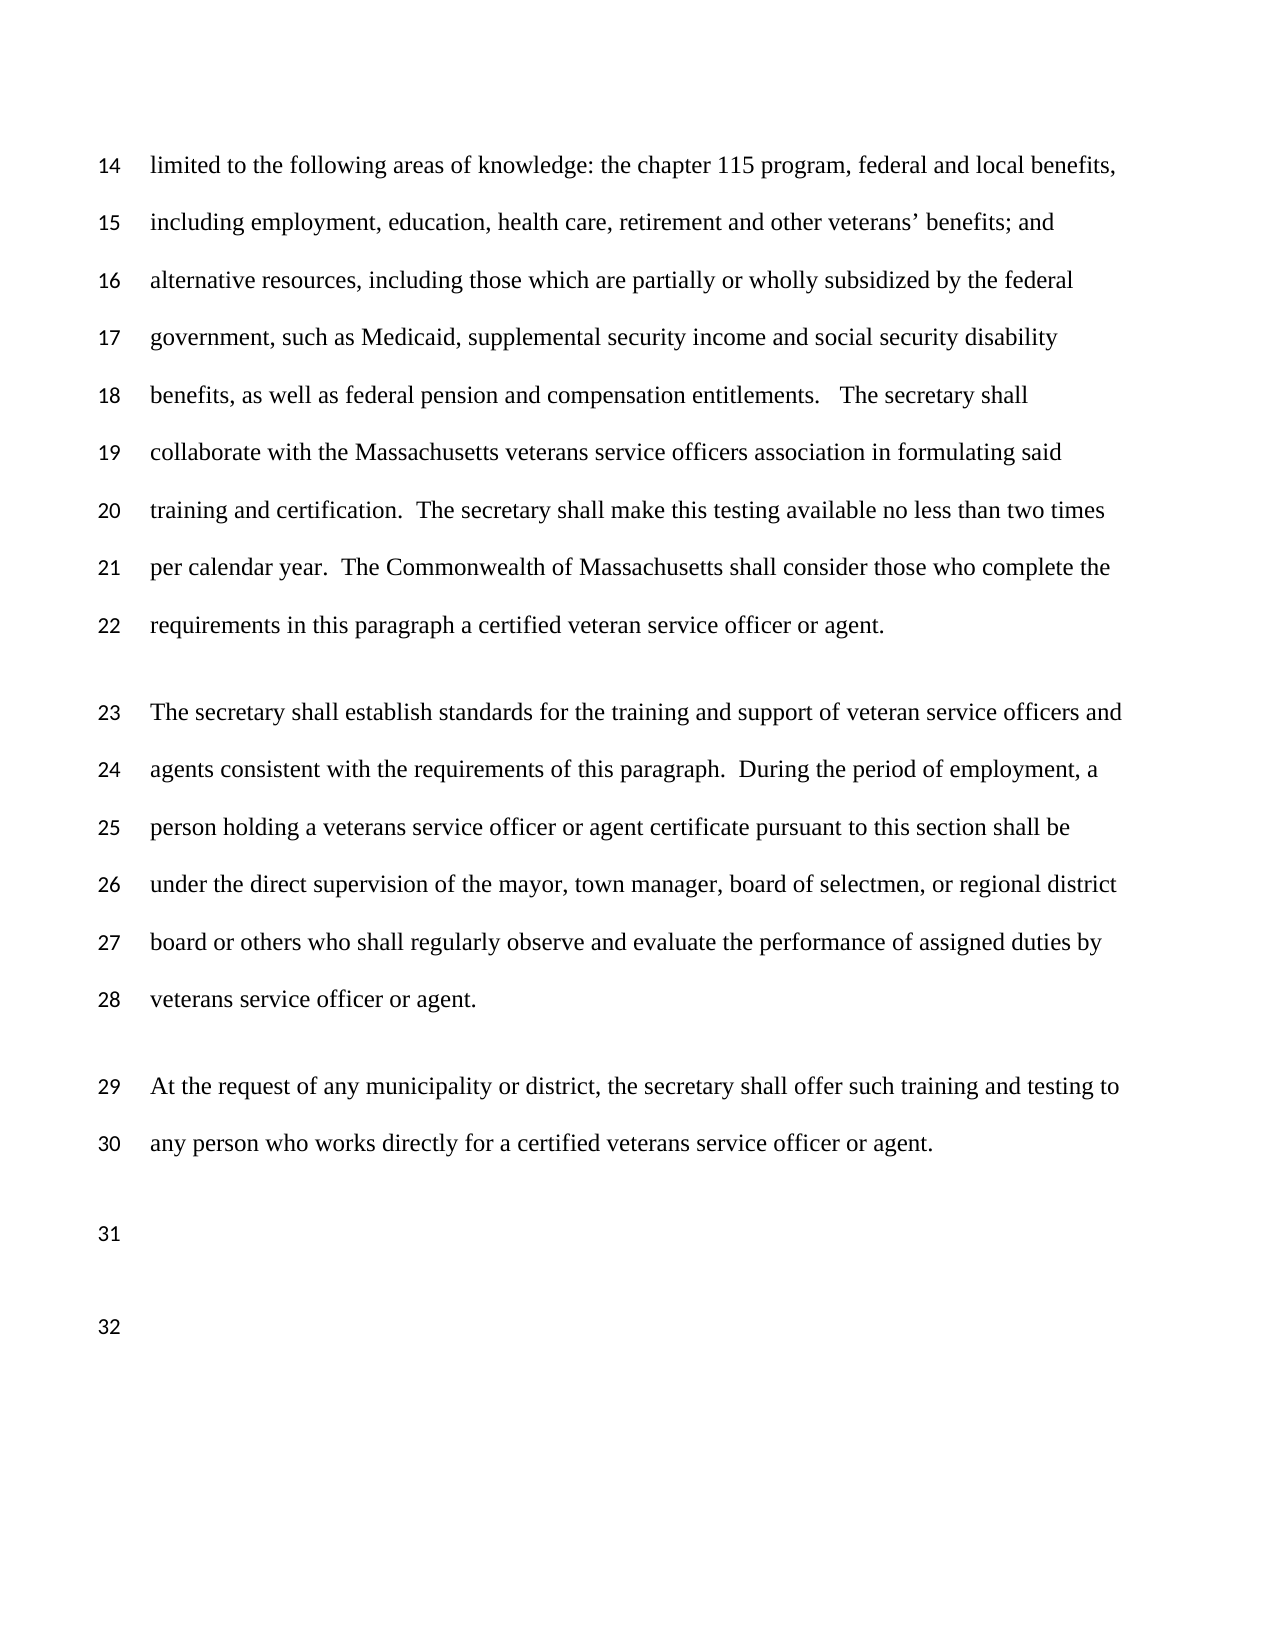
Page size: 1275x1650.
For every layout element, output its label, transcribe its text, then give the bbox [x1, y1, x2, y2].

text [150, 150, 1125, 639]
text At the request of any municipality or district, the secretary shall offer such training and testing to any person who works directly for a certified veterans service officer or agent. [150, 1071, 1125, 1157]
text The secretary shall establish standards for the training and support of veteran service officers and agents consistent with the requirements of this paragraph. During the period of employment, a person holding a veterans service officer or agent certificate pursuant to this section shall be under the direct supervision of the mayor, town manager, board of selectmen, or regional district board or others who shall regularly observe and evaluate the performance of assigned duties by veterans service officer or agent. [150, 697, 1125, 1013]
